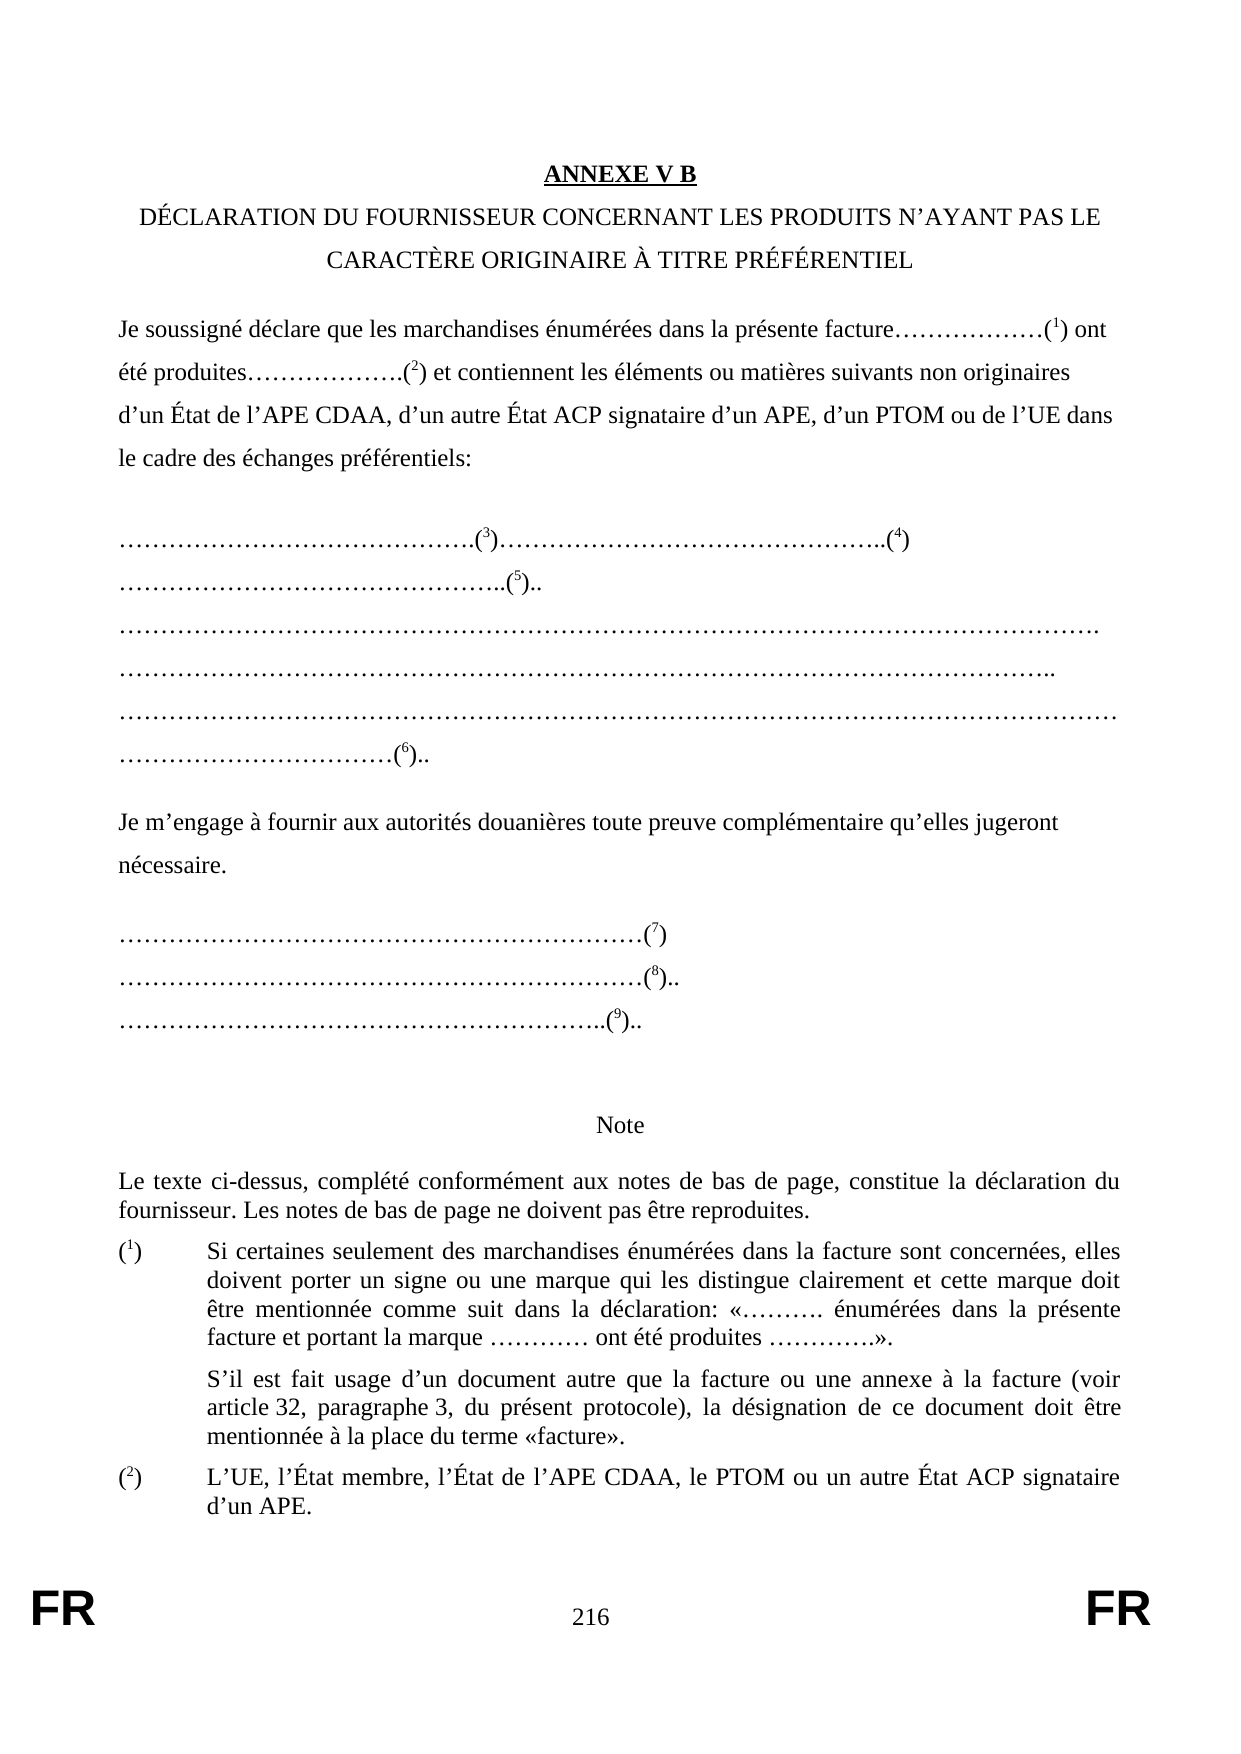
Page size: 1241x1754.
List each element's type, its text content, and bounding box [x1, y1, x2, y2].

text S’il est fait usage d’un document autre que la facture ou une annexe à la facture (voir article 32, paragraphe 3, du présent protocole), la désignation de ce document doit être mentionnée à la place du terme «facture». [207, 1364, 1122, 1450]
text Note [118, 1111, 1122, 1139]
text Le texte ci-dessus, complété conformément aux notes de bas de page, constitue la déclaration du fournisseur. Les notes de bas de page ne doivent pas être reproduites. [118, 1166, 1122, 1224]
text ………………………………………………………………………………………………….. [118, 653, 1122, 682]
text …………………………………….(3)………………………………………..(4)………………………………………..(5).. [118, 524, 1122, 596]
text ………………………………………………………………………………………………………. [118, 610, 1122, 639]
text …………………………………………………..(9).. [118, 1005, 1122, 1034]
text ANNEXE V B [118, 159, 1122, 188]
text Je soussigné déclare que les marchandises énumérées dans la présente facture………………(1) ont été produites……………….(2) et contiennent les éléments ou matières suivants non originaires d’un État de l’APE CDAA, d’un autre État ACP signataire d’un APE, d’un PTOM ou de l’UE dans le cadre des échanges préférentiels: [118, 314, 1122, 472]
text Je m’engage à fournir aux autorités douanières toute preuve complémentaire qu’elles jugeront nécessaire. [118, 807, 1122, 879]
text ………………………………………………………………………………………………………………………………………(6).. [118, 696, 1122, 768]
text DÉCLARATION DU FOURNISSEUR CONCERNANT LES PRODUITS N’AYANT PAS LE CARACTÈRE ORIGINAIRE À TITRE PRÉFÉRENTIEL [118, 202, 1122, 274]
text ………………………………………………………(7)………………………………………………………(8).. [118, 919, 1122, 991]
text (2) L’UE, l’État membre, l’État de l’APE CDAA, le PTOM ou un autre État ACP signataire d’un APE. [118, 1462, 1122, 1520]
text (1) Si certaines seulement des marchandises énumérées dans la facture sont concernées, elles doivent porter un signe ou une marque qui les distingue clairement et cette marque doit être mentionnée comme suit dans la déclaration: «………. énumérées dans la présente facture et portant la marque ………… ont été produites ………….». [118, 1236, 1122, 1351]
